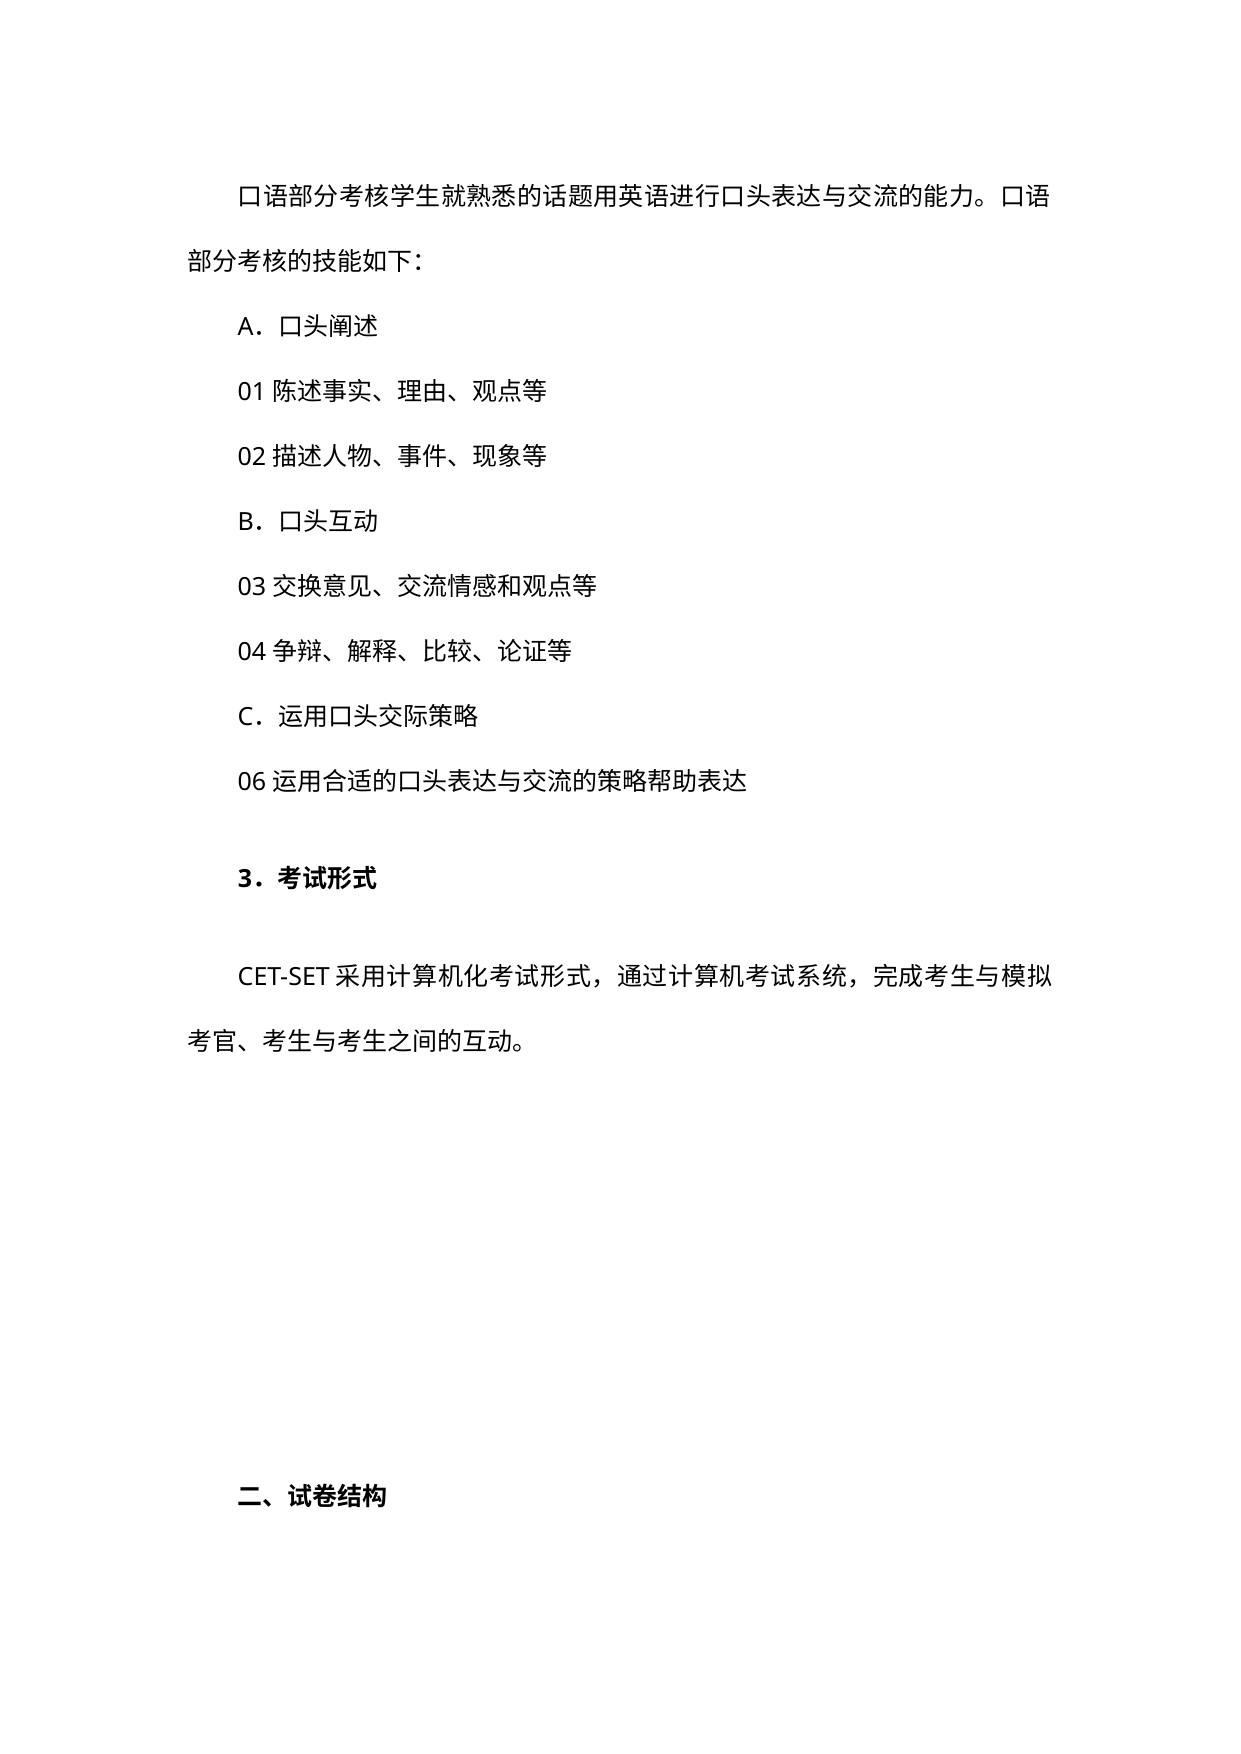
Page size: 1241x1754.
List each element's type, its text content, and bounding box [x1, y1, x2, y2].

text C．运用口头交际策略 [187, 682, 1053, 747]
text 04 争辩、解释、比较、论证等 [187, 617, 1053, 682]
text 06 运用合适的口头表达与交流的策略帮助表达 [187, 747, 1053, 812]
text 03 交换意见、交流情感和观点等 [187, 552, 1053, 617]
text CET-SET采用计算机化考试形式，通过计算机考试系统，完成考生与模拟考官、考生与考生之间的互动。 [187, 942, 1053, 1072]
text 01 陈述事实、理由、观点等 [187, 357, 1053, 422]
text 口语部分考核学生就熟悉的话题用英语进行口头表达与交流的能力。口语部分考核的技能如下： [187, 162, 1053, 292]
text 3．考试形式 [187, 844, 1053, 909]
text 二、试卷结构 [187, 1462, 1053, 1527]
text B．口头互动 [187, 487, 1053, 552]
text A．口头阐述 [187, 292, 1053, 357]
text 02 描述人物、事件、现象等 [187, 422, 1053, 487]
